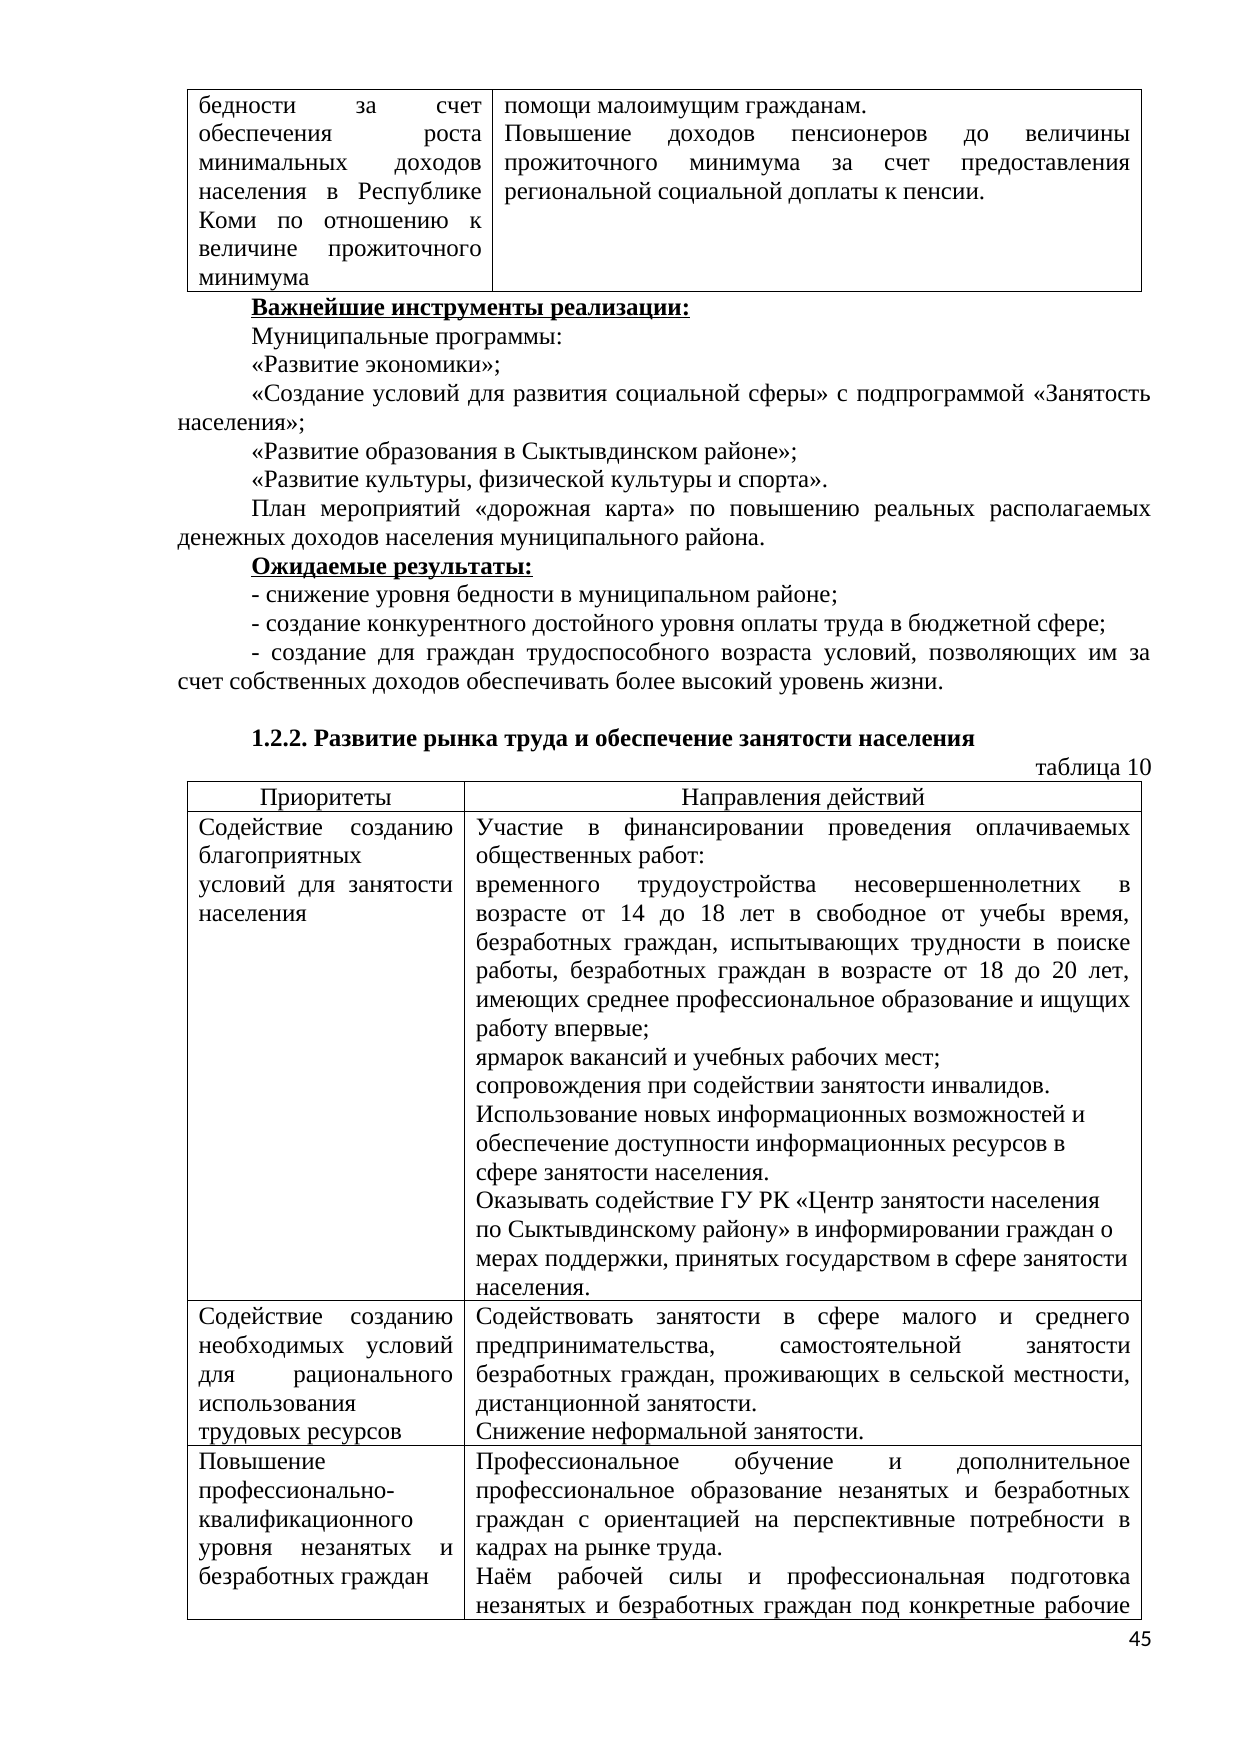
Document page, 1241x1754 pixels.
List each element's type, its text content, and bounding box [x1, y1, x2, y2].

text «Развитие образования в Сыктывдинском районе»; [177, 436, 1152, 464]
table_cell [188, 90, 492, 291]
text Ожидаемые результаты: [177, 551, 1152, 579]
text - создание для граждан трудоспособного возраста условий, позволяющих им за счет собственных доходов обеспечивать более высокий уровень жизни. [177, 637, 1152, 694]
table_header Приоритеты [188, 782, 464, 811]
table_cell Содействие созданию благоприятных условий для занятости населения [188, 812, 464, 1300]
text «Развитие экономики»; [177, 349, 1152, 378]
text - снижение уровня бедности в муниципальном районе; [177, 579, 1152, 608]
table_cell Содействовать занятости в сфере малого и среднего предпринимательства, самостоятельной занятости безработных граждан, проживающих в сельской местности, дистанционной занятости. Снижение неформальной занятости. [465, 1301, 1141, 1445]
subtitle 1.2.2. Развитие рынка труда и обеспечение занятости населения [177, 723, 1152, 752]
text таблица 10 [177, 752, 1152, 781]
table_cell Содействие созданию необходимых условий для рационального использования трудовых ресурсов [188, 1301, 464, 1445]
text Муниципальные программы: [177, 321, 1152, 349]
table_header Направления действий [465, 782, 1141, 811]
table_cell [188, 1446, 464, 1619]
text «Развитие культуры, физической культуры и спорта». [177, 464, 1152, 493]
text Важнейшие инструменты реализации: [177, 292, 1152, 321]
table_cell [493, 90, 1141, 291]
text - создание конкурентного достойного уровня оплаты труда в бюджетной сфере; [177, 608, 1152, 637]
text План мероприятий «дорожная карта» по повышению реальных располагаемых денежных доходов населения муниципального района. [177, 493, 1152, 551]
text «Создание условий для развития социальной сферы» с подпрограммой «Занятость населения»; [177, 378, 1152, 436]
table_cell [465, 1446, 1141, 1619]
table_cell Участие в финансировании проведения оплачиваемых общественных работ: временного трудоустройства несовершеннолетних в возрасте от 14 до 18 лет в свободное от учебы время, безработных граждан, испытывающих трудности в поиске работы, безработных граждан в возрасте от 18 до 20 лет, имеющих среднее профессиональное образование и ищущих работу впервые; ярмарок вакансий и учебных рабочих мест; сопровождения при содействии занятости инвалидов. Использование новых информационных возможностей и обеспечение доступности информационных ресурсов в сфере занятости населения. Оказывать содействие ГУ РК «Центр занятости населения по Сыктывдинскому району» в информировании граждан о мерах поддержки, принятых государством в сфере занятости населения. [465, 812, 1141, 1300]
